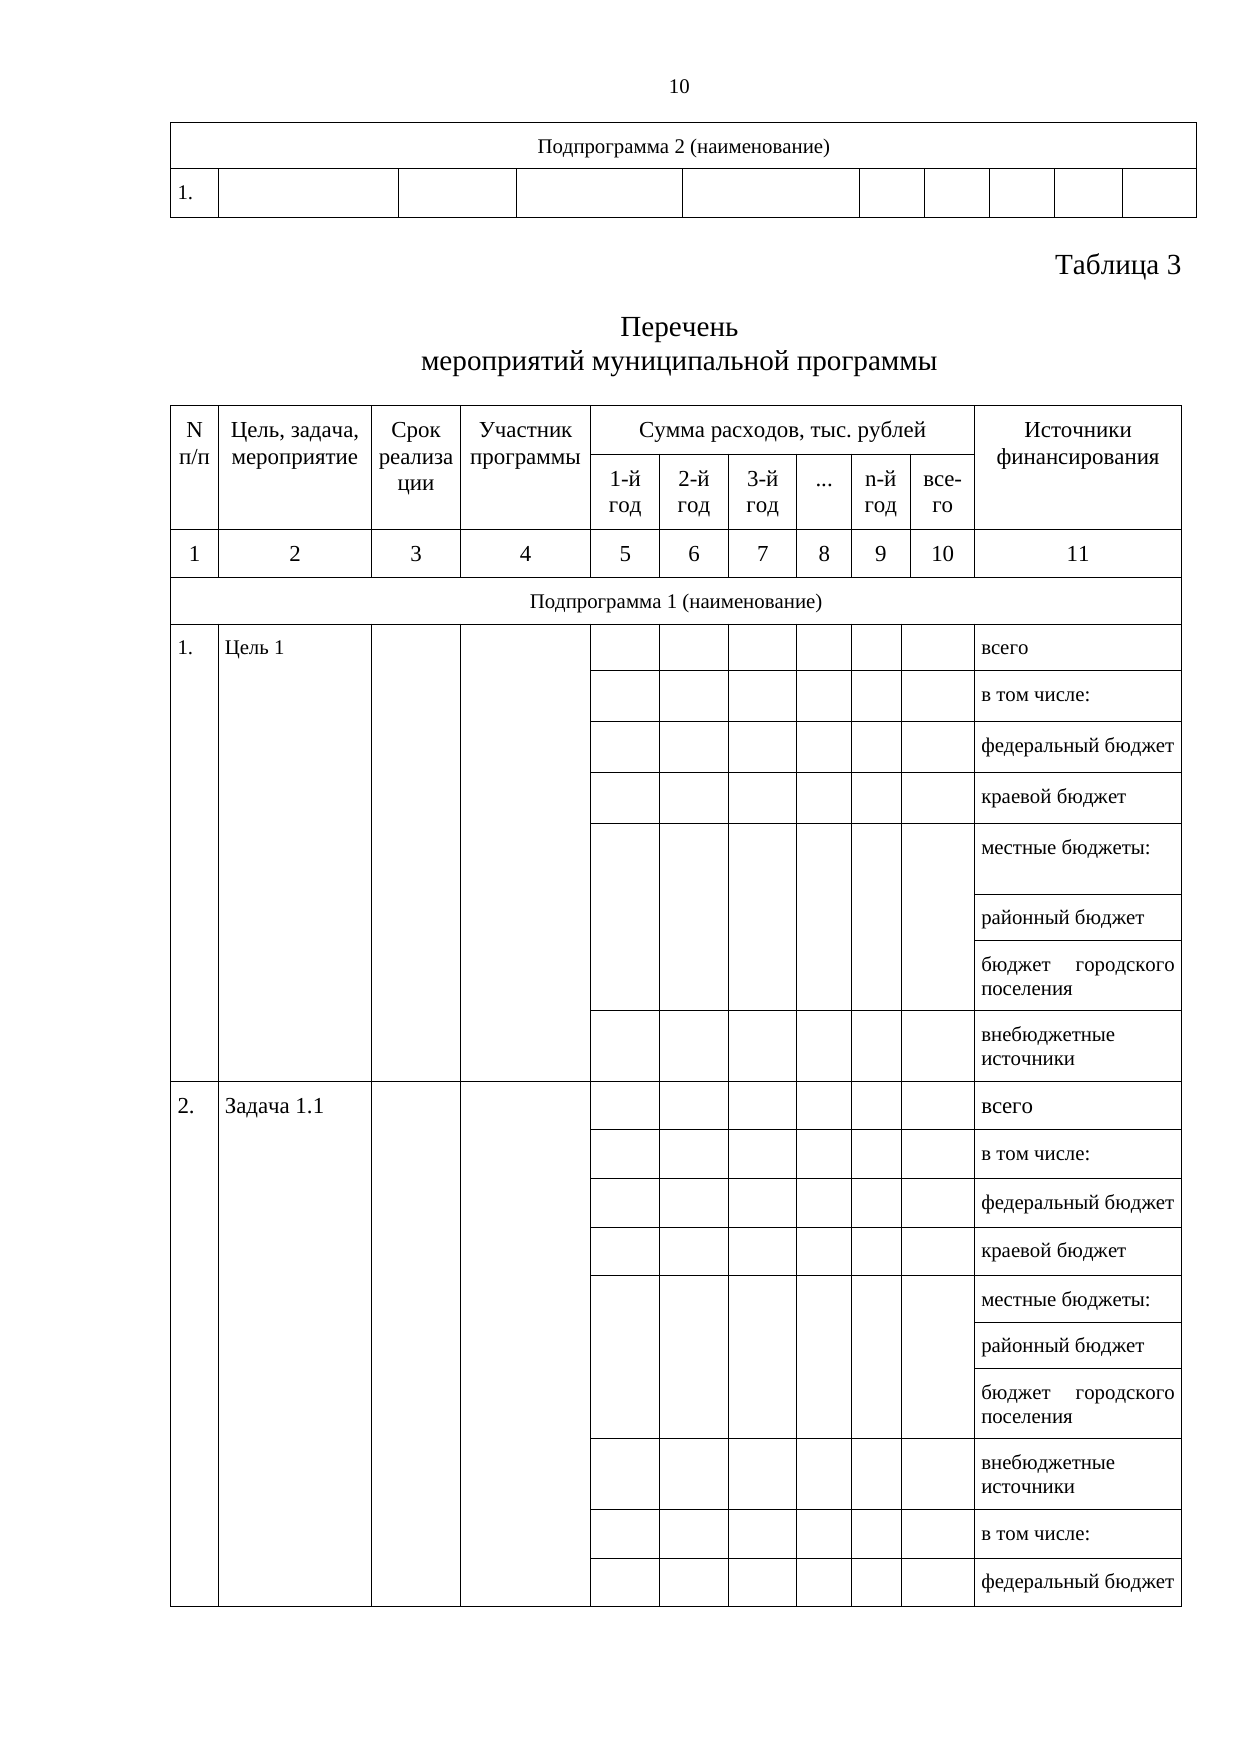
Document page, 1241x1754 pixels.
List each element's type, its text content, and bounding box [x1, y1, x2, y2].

table_header Участник программы [461, 406, 590, 528]
table_cell [902, 1130, 974, 1178]
table_cell краевой бюджет [975, 1228, 1181, 1275]
table_cell [591, 1228, 659, 1275]
table_cell [852, 1276, 901, 1438]
table_cell федеральный бюджет [975, 1559, 1181, 1606]
table_cell [660, 1276, 728, 1438]
table_cell [902, 1228, 974, 1275]
table_cell [925, 169, 989, 217]
table_cell бюджет городского поселения [975, 941, 1181, 1010]
table_cell [902, 1276, 974, 1438]
table_cell [591, 625, 659, 670]
table_cell федеральный бюджет [975, 1179, 1181, 1227]
table_cell [660, 671, 728, 721]
table_cell [902, 1179, 974, 1227]
table_cell [729, 722, 796, 772]
table_cell Цель 1 [219, 625, 371, 1081]
table_cell 4 [461, 530, 590, 577]
table_cell [591, 1439, 659, 1509]
table_cell в том числе: [975, 671, 1181, 721]
table_cell [461, 625, 590, 1081]
table_cell 10 [911, 530, 974, 577]
table_cell [219, 169, 398, 217]
table_cell Подпрограмма 1 (наименование) [171, 578, 1181, 623]
table_cell [729, 1082, 796, 1129]
table_cell 1. [171, 169, 218, 217]
table_cell [660, 1082, 728, 1129]
table_cell [372, 625, 460, 1081]
text Таблица 3 [177, 247, 1181, 280]
table_cell n-й год [852, 455, 910, 528]
table_cell [591, 1130, 659, 1178]
table_cell [591, 722, 659, 772]
table_cell 3 [372, 530, 460, 577]
table_header Сумма расходов, тыс. рублей [591, 406, 974, 453]
table_cell [461, 1082, 590, 1606]
table_cell [372, 1082, 460, 1606]
table_cell в том числе: [975, 1510, 1181, 1557]
table_cell [729, 1276, 796, 1438]
table_cell [591, 824, 659, 1010]
table_cell [729, 625, 796, 670]
table_cell [860, 169, 924, 217]
table_cell [591, 671, 659, 721]
table_cell [902, 625, 974, 670]
table_cell [902, 722, 974, 772]
table_cell бюджет городского поселения [975, 1369, 1181, 1438]
table_cell [797, 1276, 851, 1438]
table_cell [902, 1011, 974, 1081]
table_cell [852, 1510, 901, 1557]
table_cell [852, 671, 901, 721]
table_cell [660, 824, 728, 1010]
table_cell районный бюджет [975, 1323, 1181, 1368]
table_cell все-го [911, 455, 974, 528]
table_cell 7 [729, 530, 796, 577]
table_cell Задача 1.1 [219, 1082, 371, 1606]
table_cell [902, 773, 974, 823]
table_cell [797, 1179, 851, 1227]
table_cell [660, 1011, 728, 1081]
table_cell [1055, 169, 1122, 217]
table_cell 1-й год [591, 455, 659, 528]
table_cell федеральный бюджет [975, 722, 1181, 772]
table_cell [852, 1559, 901, 1606]
table_cell [797, 1559, 851, 1606]
table_cell [591, 1011, 659, 1081]
text мероприятий муниципальной программы [177, 343, 1181, 376]
table_cell 1 [171, 530, 218, 577]
table_cell [797, 773, 851, 823]
table_cell [852, 1011, 901, 1081]
table_cell [660, 1510, 728, 1557]
table_cell [852, 1179, 901, 1227]
table_cell районный бюджет [975, 895, 1181, 940]
table_cell Подпрограмма 2 (наименование) [171, 123, 1196, 168]
table_cell [797, 1510, 851, 1557]
table_cell [591, 1179, 659, 1227]
table_cell [591, 1510, 659, 1557]
table_cell 5 [591, 530, 659, 577]
table_cell краевой бюджет [975, 773, 1181, 823]
table_cell всего [975, 1082, 1181, 1129]
table_cell [902, 824, 974, 1010]
table_cell [683, 169, 859, 217]
table_cell [902, 1082, 974, 1129]
table_cell [902, 671, 974, 721]
table_cell 9 [852, 530, 910, 577]
table_cell [729, 773, 796, 823]
table_cell [797, 1130, 851, 1178]
table_cell [852, 1439, 901, 1509]
table_cell [729, 1228, 796, 1275]
table_cell внебюджетные источники [975, 1439, 1181, 1509]
table_cell [797, 1228, 851, 1275]
table_cell [902, 1439, 974, 1509]
table_cell [591, 1276, 659, 1438]
table_cell [852, 722, 901, 772]
table_cell [591, 773, 659, 823]
table_cell [902, 1510, 974, 1557]
table_cell местные бюджеты: [975, 824, 1181, 893]
table_cell [729, 1179, 796, 1227]
table_cell 2. [171, 1082, 218, 1606]
table_cell [729, 1510, 796, 1557]
table_cell [660, 722, 728, 772]
table_cell внебюджетные источники [975, 1011, 1181, 1081]
table_cell 8 [797, 530, 851, 577]
table_cell [591, 1559, 659, 1606]
table_cell [852, 625, 901, 670]
table_cell [660, 625, 728, 670]
table_cell [852, 1130, 901, 1178]
table_cell 3-й год [729, 455, 796, 528]
table_cell [660, 773, 728, 823]
table_cell [797, 1082, 851, 1129]
table_header Срок реализации [372, 406, 460, 528]
text Перечень [177, 309, 1181, 343]
table_cell [797, 1011, 851, 1081]
table_cell [797, 1439, 851, 1509]
table_cell [729, 1011, 796, 1081]
table_cell [660, 1130, 728, 1178]
table_cell всего [975, 625, 1181, 670]
table_cell в том числе: [975, 1130, 1181, 1178]
table_cell 6 [660, 530, 728, 577]
table_cell [852, 1228, 901, 1275]
table_cell [591, 1082, 659, 1129]
table_cell [660, 1228, 728, 1275]
table_cell 11 [975, 530, 1181, 577]
table_cell [852, 1082, 901, 1129]
table_cell местные бюджеты: [975, 1276, 1181, 1322]
table_cell [797, 722, 851, 772]
table_cell [797, 824, 851, 1010]
table_header Цель, задача, мероприятие [219, 406, 371, 528]
table_cell [1123, 169, 1196, 217]
table_cell [729, 824, 796, 1010]
table_cell ... [797, 455, 851, 528]
table_header N п/п [171, 406, 218, 528]
table_cell [660, 1439, 728, 1509]
table_cell [797, 625, 851, 670]
table_cell [852, 773, 901, 823]
table_cell [729, 1439, 796, 1509]
table_cell [852, 824, 901, 1010]
table_cell [399, 169, 516, 217]
table_cell [660, 1559, 728, 1606]
table_cell [797, 671, 851, 721]
table_cell [902, 1559, 974, 1606]
table_cell [729, 1130, 796, 1178]
table_cell [729, 1559, 796, 1606]
table_cell [729, 671, 796, 721]
table_cell [517, 169, 682, 217]
table_cell 1. [171, 625, 218, 1081]
table_cell 2 [219, 530, 371, 577]
table_cell [990, 169, 1054, 217]
table_header Источники финансирования [975, 406, 1181, 528]
table_cell [660, 1179, 728, 1227]
table_cell 2-й год [660, 455, 728, 528]
